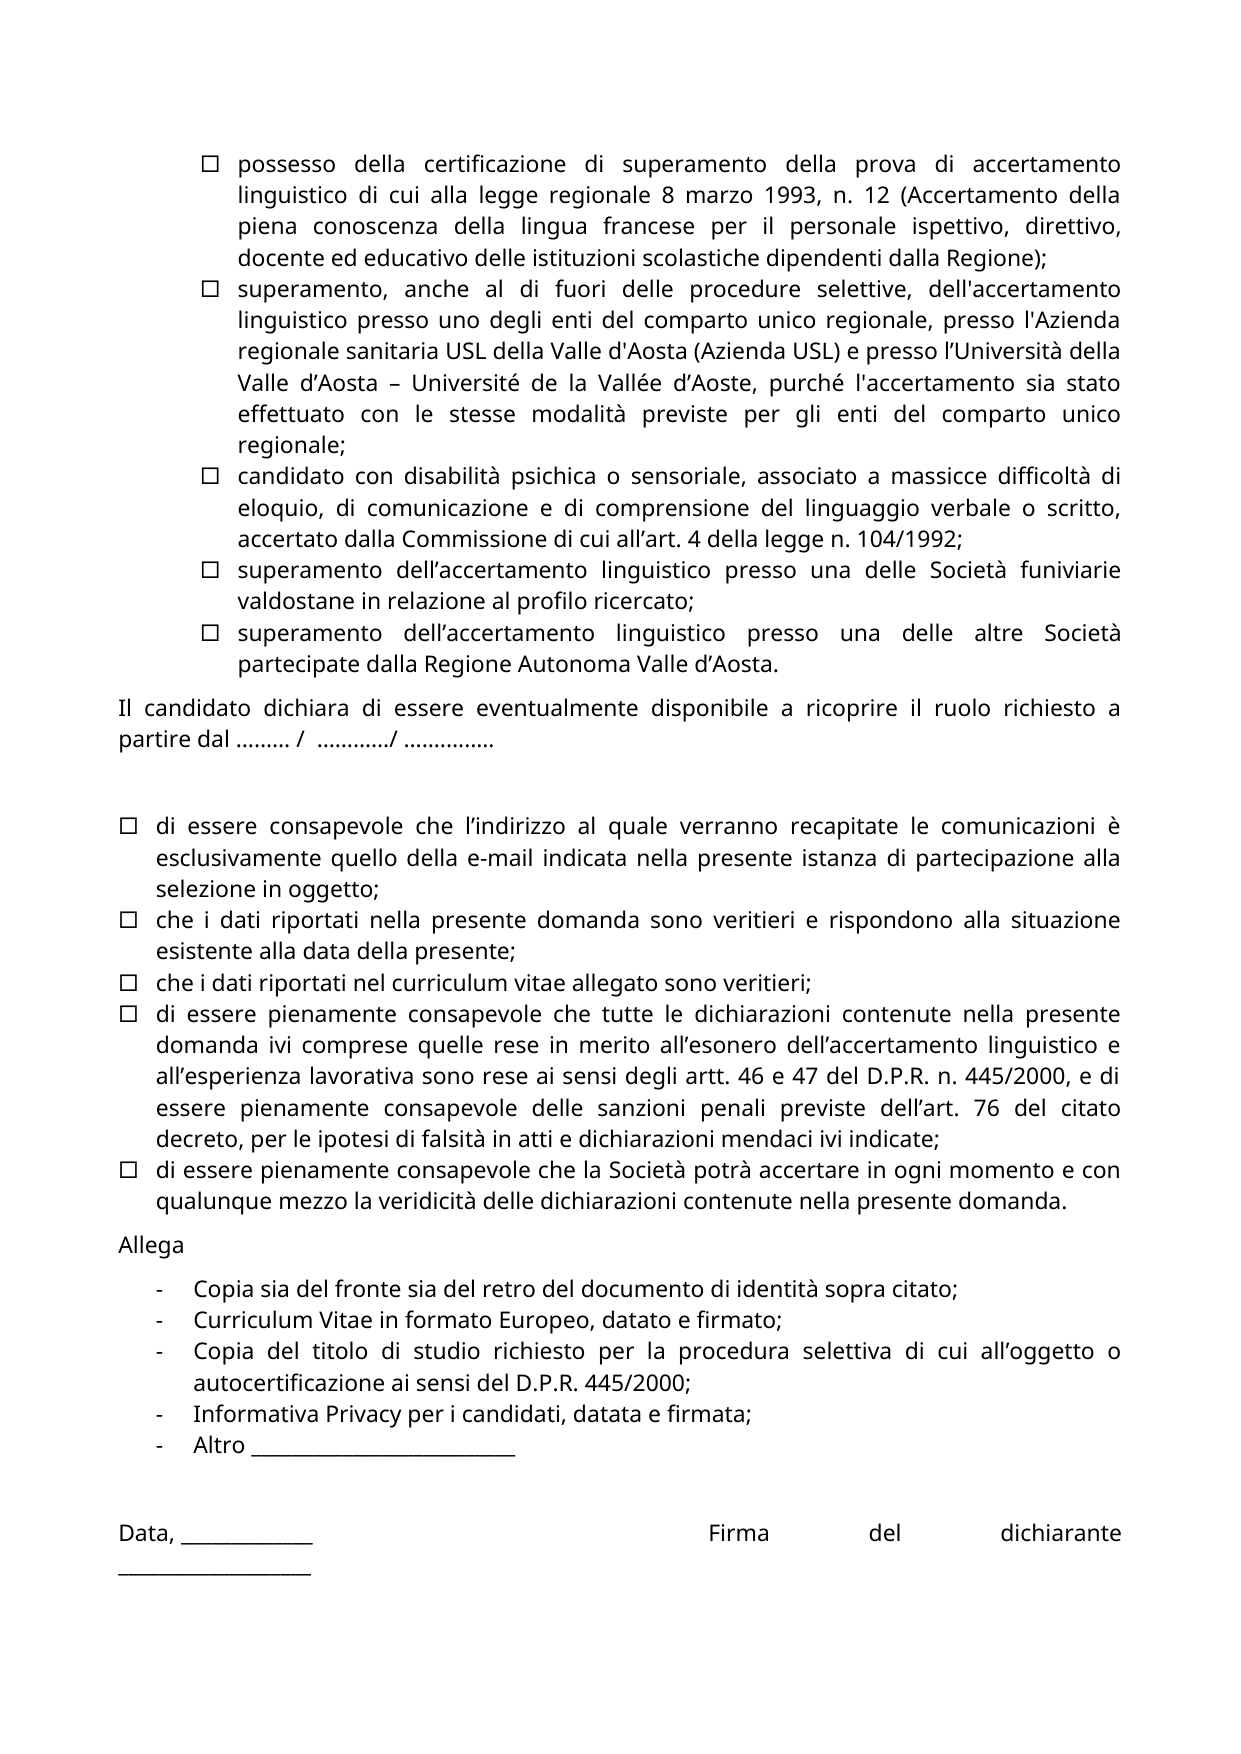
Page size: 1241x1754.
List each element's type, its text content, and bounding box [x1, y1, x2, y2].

list superamento, anche al di fuori delle procedure selettive, dell'accertamento linguistico presso uno degli enti del comparto unico regionale, presso l'Azienda regionale sanitaria USL della Valle d'Aosta (Azienda USL) e presso l’Università della Valle d’Aosta – Université de la Vallée d’Aoste, purché l'accertamento sia stato effettuato con le stesse modalità previste per gli enti del comparto unico regionale; [200, 273, 1122, 460]
list Copia del titolo di studio richiesto per la procedura selettiva di cui all’oggetto o autocertificazione ai sensi del D.P.R. 445/2000; [156, 1335, 1122, 1398]
list candidato con disabilità psichica o sensoriale, associato a massicce difficoltà di eloquio, di comunicazione e di comprensione del linguaggio verbale o scritto, accertato dalla Commissione di cui all’art. 4 della legge n. 104/1992; [200, 460, 1122, 554]
list superamento dell’accertamento linguistico presso una delle altre Società partecipate dalla Regione Autonoma Valle d’Aosta. [200, 616, 1122, 679]
list Altro __________________________ [156, 1429, 1122, 1460]
list che i dati riportati nella presente domanda sono veritieri e rispondono alla situazione esistente alla data della presente; [118, 904, 1122, 966]
text Data, _____________ Firma del dichiarante ___________________ [118, 1516, 1122, 1579]
text Il candidato dichiara di essere eventualmente disponibile a ricoprire il ruolo richiesto a partire dal ……… / …………/ …….…….. [118, 691, 1122, 754]
list Copia sia del fronte sia del retro del documento di identità sopra citato; [156, 1273, 1122, 1304]
list di essere pienamente consapevole che tutte le dichiarazioni contenute nella presente domanda ivi comprese quelle rese in merito all’esonero dell’accertamento linguistico e all’esperienza lavorativa sono rese ai sensi degli artt. 46 e 47 del D.P.R. n. 445/2000, e di essere pienamente consapevole delle sanzioni penali previste dell’art. 76 del citato decreto, per le ipotesi di falsità in atti e dichiarazioni mendaci ivi indicate; [118, 998, 1122, 1154]
text Allega [118, 1229, 1122, 1260]
list Informativa Privacy per i candidati, datata e firmata; [156, 1398, 1122, 1429]
list che i dati riportati nel curriculum vitae allegato sono veritieri; [118, 966, 1122, 998]
list possesso della certificazione di superamento della prova di accertamento linguistico di cui alla legge regionale 8 marzo 1993, n. 12 (Accertamento della piena conoscenza della lingua francese per il personale ispettivo, direttivo, docente ed educativo delle istituzioni scolastiche dipendenti dalla Regione); [200, 148, 1122, 273]
list di essere consapevole che l’indirizzo al quale verranno recapitate le comunicazioni è esclusivamente quello della e-mail indicata nella presente istanza di partecipazione alla selezione in oggetto; [118, 810, 1122, 904]
list superamento dell’accertamento linguistico presso una delle Società funiviarie valdostane in relazione al profilo ricercato; [200, 554, 1122, 616]
list Curriculum Vitae in formato Europeo, datato e firmato; [156, 1304, 1122, 1335]
list di essere pienamente consapevole che la Società potrà accertare in ogni momento e con qualunque mezzo la veridicità delle dichiarazioni contenute nella presente domanda. [118, 1154, 1122, 1216]
